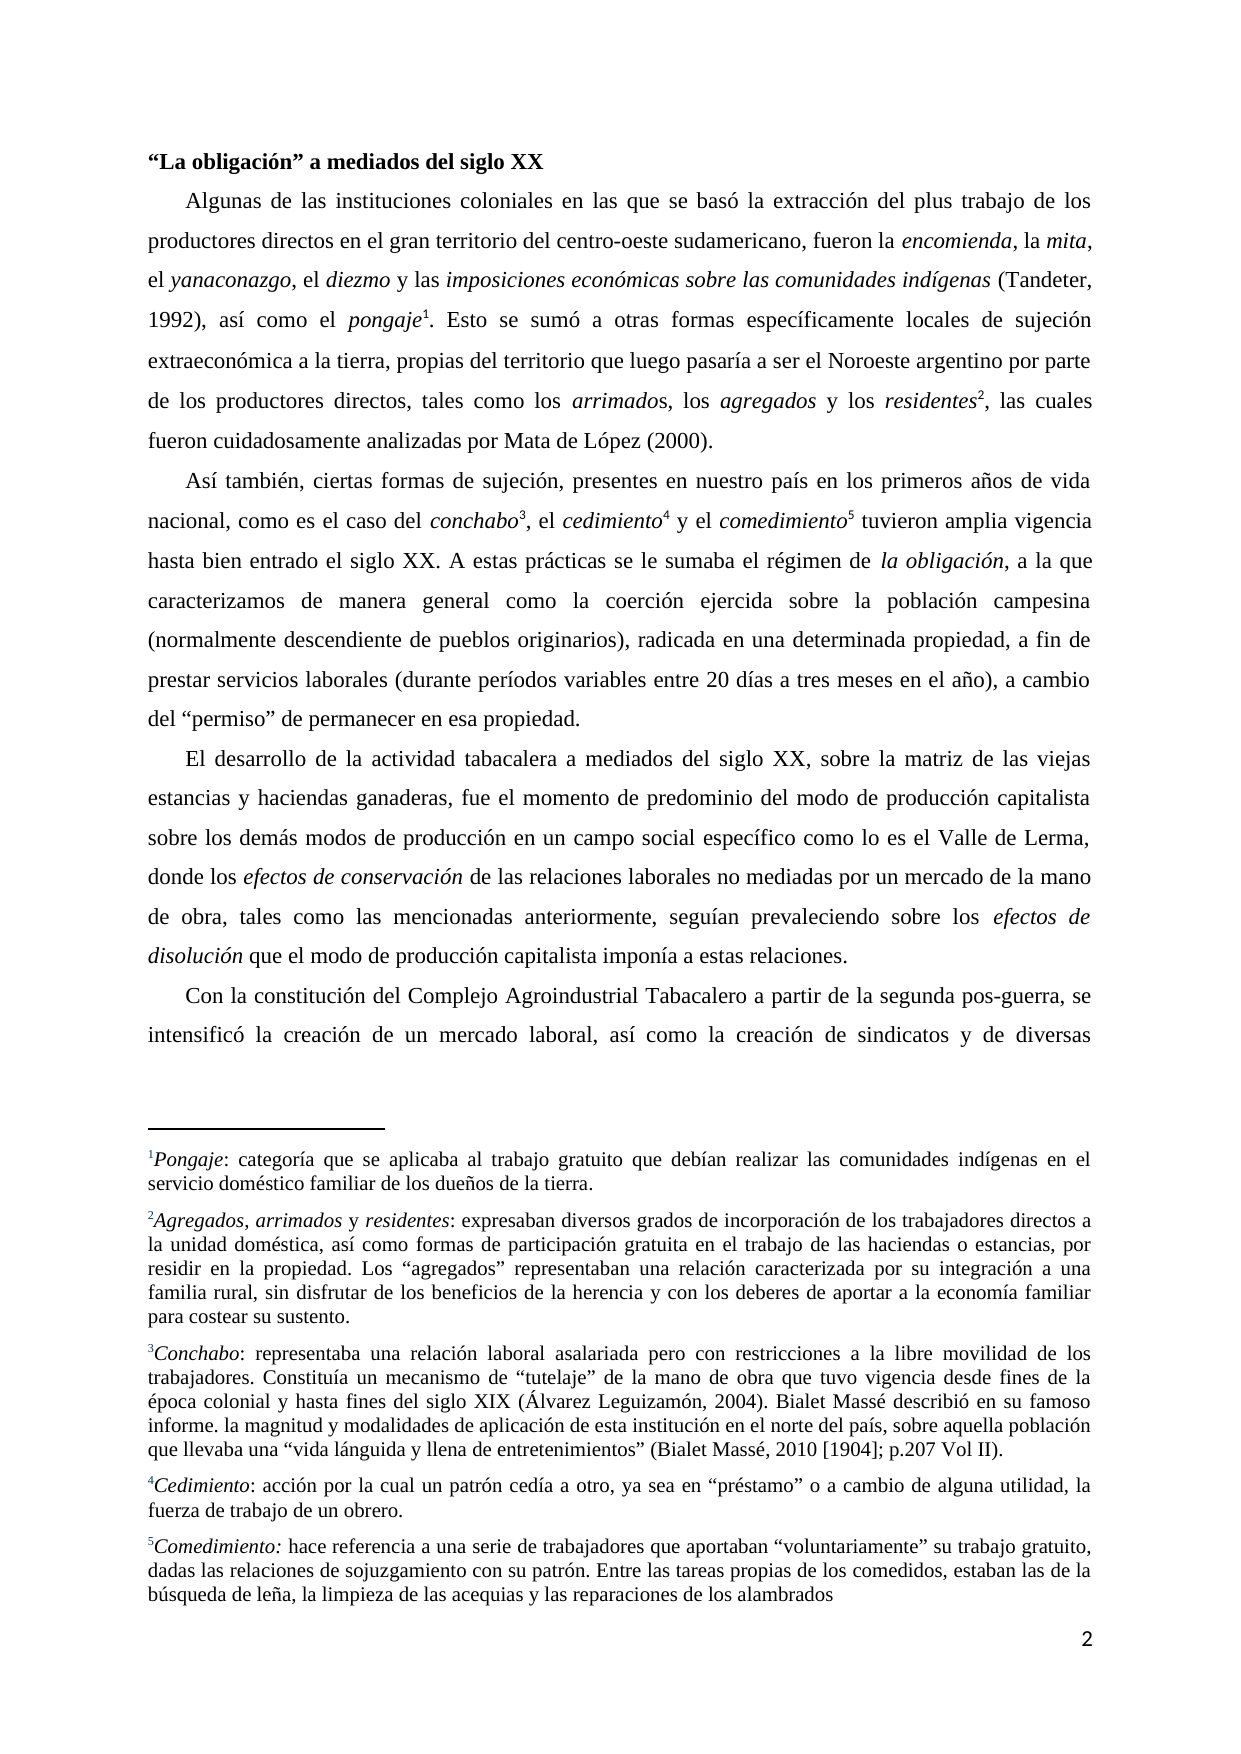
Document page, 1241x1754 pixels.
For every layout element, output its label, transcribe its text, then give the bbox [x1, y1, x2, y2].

text Algunas de las instituciones coloniales en las que se basó la extracción del plus trabajo de los productores directos en el gran territorio del centro-oeste sudamericano, fueron la encomienda, la mita, el yanaconazgo, el diezmo y las imposiciones económicas sobre las comunidades indígenas (Tandeter, 1992), así como el pongaje. Esto se sumó a otras formas específicamente locales de sujeción extraeconómica a la tierra, propias del territorio que luego pasaría a ser el Noroeste argentino por parte de los productores directos, tales como los arrimados, los agregados y los residentes, las cuales fueron cuidadosamente analizadas por Mata de López (2000). [148, 187, 1092, 454]
text Con la constitución del Complejo Agroindustrial Tabacalero a partir de la segunda pos-guerra, se intensificó la creación de un mercado laboral, así como la creación de sindicatos y de diversas organizaciones sociales tanto de obreros como de productores, a la par que se desarrollaba un marco legal e ideológico favorable a la extensión y profundización de relaciones capitalistas en su interior. [148, 982, 1092, 1048]
text Así también, ciertas formas de sujeción, presentes en nuestro país en los primeros años de vida nacional, como es el caso del conchabo, el cedimiento y el comedimiento tuvieron amplia vigencia hasta bien entrado el siglo XX. A estas prácticas se le sumaba el régimen de la obligación, a la que caracterizamos de manera general como la coerción ejercida sobre la población campesina (normalmente descendiente de pueblos originarios), radicada en una determinada propiedad, a fin de prestar servicios laborales (durante períodos variables entre 20 días a tres meses en el año), a cambio del “permiso” de permanecer en esa propiedad. [148, 467, 1092, 732]
text El desarrollo de la actividad tabacalera a mediados del siglo XX, sobre la matriz de las viejas estancias y haciendas ganaderas, fue el momento de predominio del modo de producción capitalista sobre los demás modos de producción en un campo social específico como lo es el Valle de Lerma, donde los efectos de conservación de las relaciones laborales no mediadas por un mercado de la mano de obra, tales como las mencionadas anteriormente, seguían prevaleciendo sobre los efectos de disolución que el modo de producción capitalista imponía a estas relaciones. [148, 745, 1092, 969]
text “La obligación” a mediados del siglo XX [148, 148, 1092, 174]
